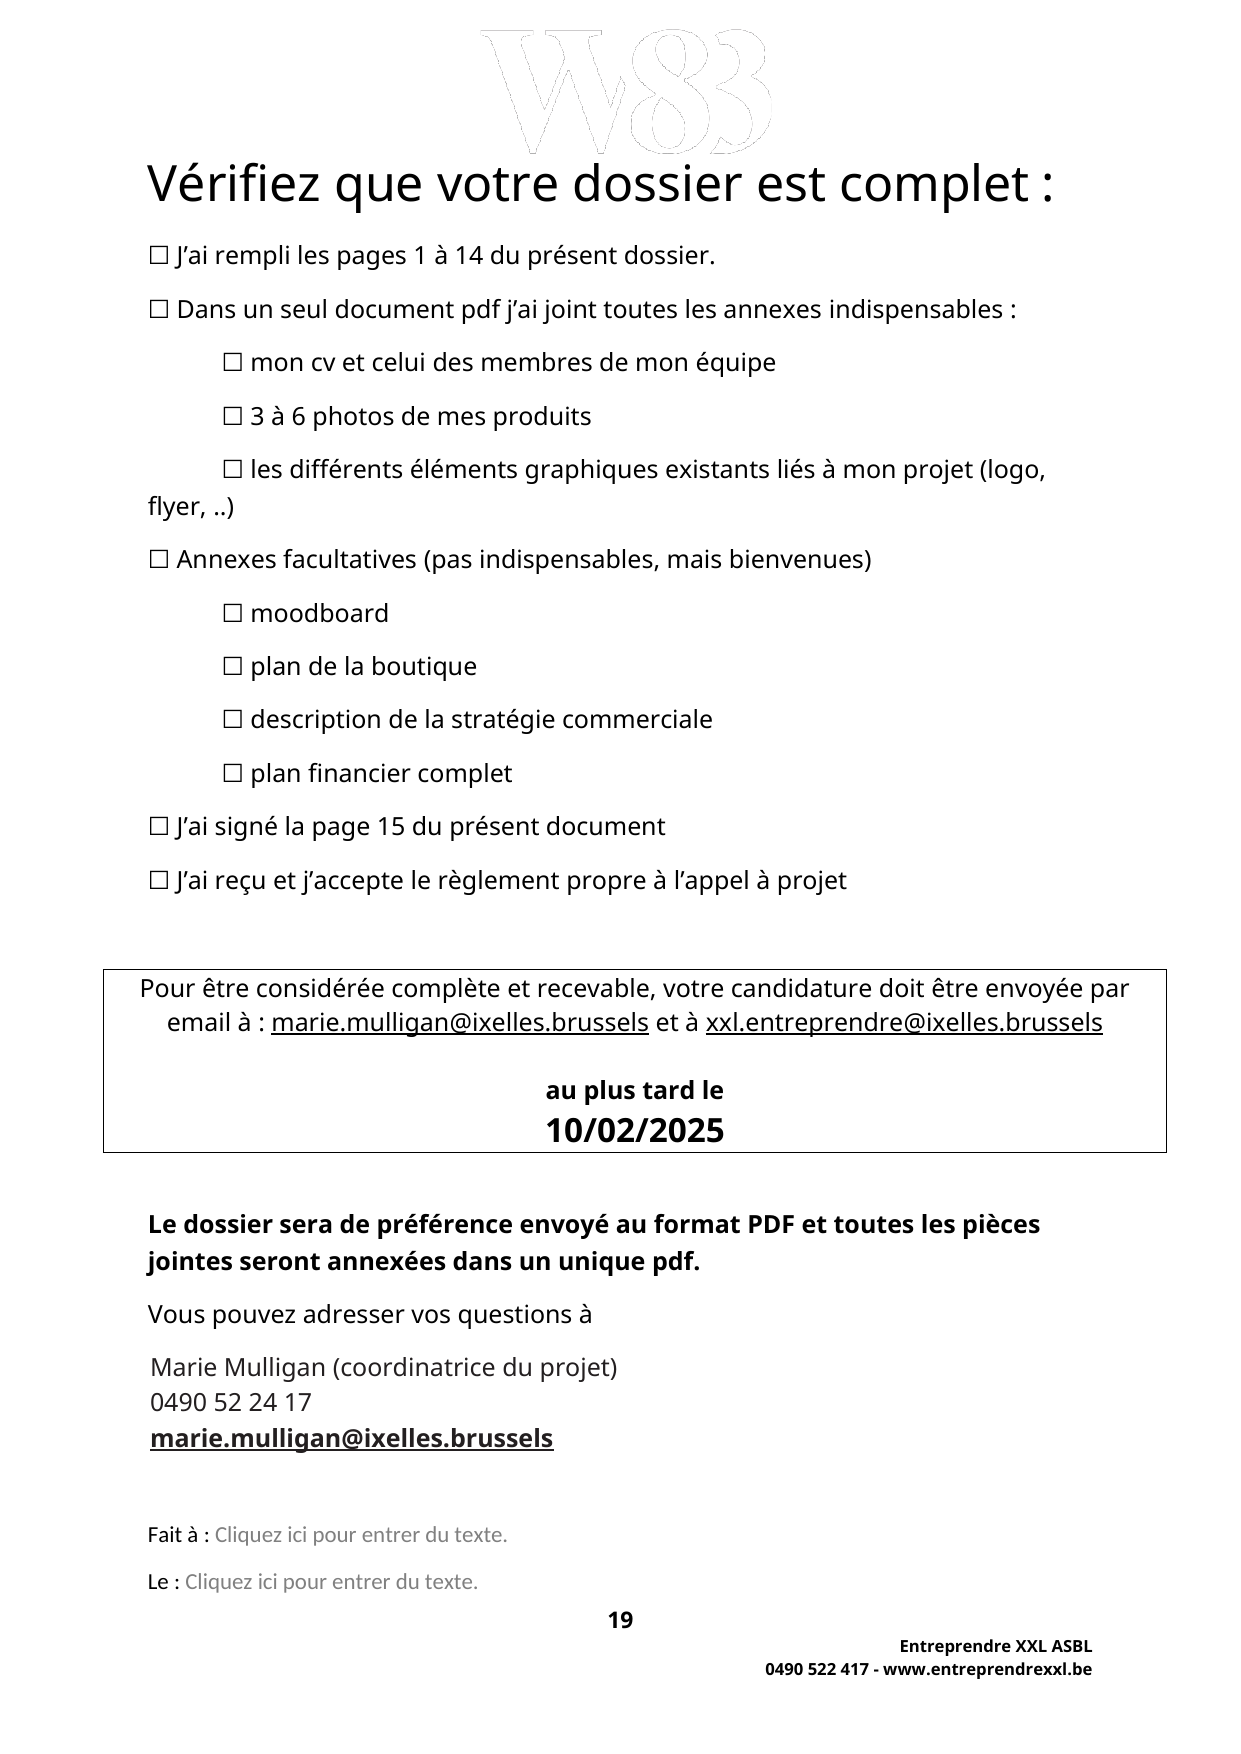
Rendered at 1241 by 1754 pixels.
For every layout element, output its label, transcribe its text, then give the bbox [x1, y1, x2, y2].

text 0490 52 24 17 [150, 1385, 1093, 1419]
text J’ai reçu et j’accepte le règlement propre à l’appel à projet [148, 862, 1093, 896]
text Dans un seul document pdf j’ai joint toutes les annexes indispensables : [148, 291, 1093, 325]
text marie.mulligan@ixelles.brussels [150, 1420, 1093, 1454]
text moodboard [148, 595, 1093, 629]
text J’ai signé la page 15 du présent document [148, 809, 1093, 843]
text J’ai rempli les pages 1 à 14 du présent dossier. [148, 238, 1093, 272]
text mon cv et celui des membres de mon équipe [148, 345, 1093, 379]
text 3 à 6 photos de mes produits [148, 398, 1093, 432]
text plan de la boutique [148, 649, 1093, 683]
text description de la stratégie commerciale [148, 702, 1093, 736]
text les différents éléments graphiques existants liés à mon projet (logo, flyer, ..) [148, 452, 1093, 522]
text Le dossier sera de préférence envoyé au format PDF et toutes les pièces jointes seront annexées dans un unique pdf. [148, 1206, 1093, 1277]
text Le : [148, 1567, 1093, 1595]
table_header Pour être considérée complète et recevable, votre candidature doit être envoyée par email à : marie.mulligan@ixelles.brussels et à xxl.entreprendre@ixelles.brussels au plus tard le 10/02/2025 [104, 970, 1166, 1152]
picture [480, 29, 772, 148]
text Vérifiez que votre dossier est complet : [148, 148, 1093, 216]
text Fait à : [148, 1521, 1093, 1548]
text Annexes facultatives (pas indispensables, mais bienvenues) [148, 542, 1093, 576]
text Marie Mulligan (coordinatrice du projet) [150, 1350, 1039, 1384]
text plan financier complet [148, 756, 1093, 789]
text Vous pouvez adresser vos questions à [148, 1297, 1093, 1331]
